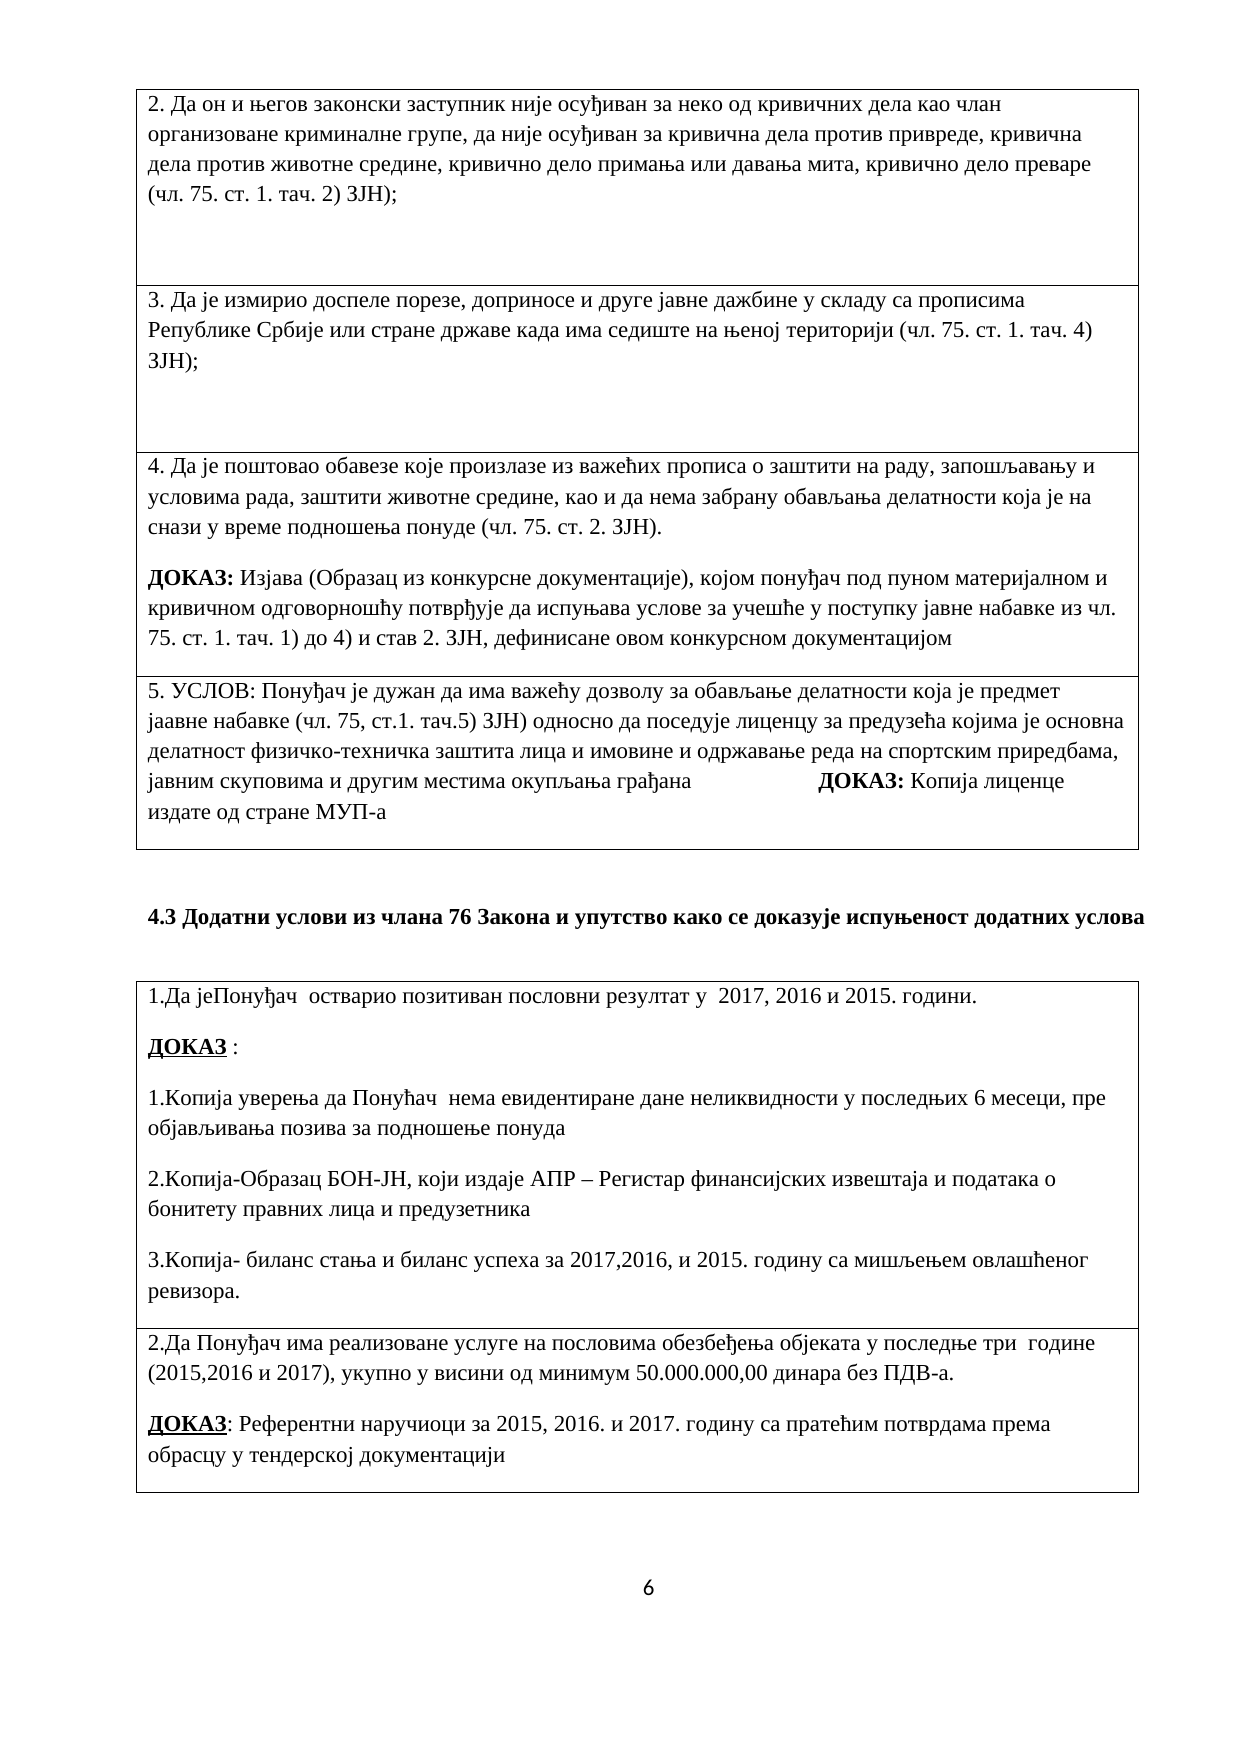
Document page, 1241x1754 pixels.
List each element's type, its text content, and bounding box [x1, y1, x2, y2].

table_cell 4. Да је поштовао обавезе које произлазе из важећих прописа о заштити на раду, запошљавању и условима рада, заштити животне средине, као и да нема забрану обављања делатности која је на снази у време подношења понуде (чл. 75. ст. 2. ЗЈН). ДОКАЗ: Изјава (Образац из конкурсне документације), којом понуђач под пуном материјалном и кривичном одговорношћу потврђује да испуњава услове за учешће у поступку јавне набавке из чл. 75. ст. 1. тач. 1) до 4) и став 2. ЗЈН, дефинисане овом конкурсном документацијом [137, 453, 1138, 676]
text 4.3 Додатни услови из члана 76 Закона и упутство како се доказује испуњеност додатних услова [148, 901, 1149, 930]
table_cell 3. Да је измирио доспеле порезе, доприносе и друге јавне дажбине у складу са прописима Републике Србије или стране државе када има седиште на њеној територији (чл. 75. ст. 1. тач. 4) ЗЈН); [137, 286, 1138, 452]
table_cell 2. Да он и његов законски заступник није осуђиван за неко од кривичних дела као члан организоване криминалне групе, да није осуђиван за кривична дела против привреде, кривична дела против животне средине, кривично дело примања или давања мита, кривично дело преваре (чл. 75. ст. 1. тач. 2) ЗЈН); [137, 90, 1138, 285]
table_cell 5. УСЛОВ: Понуђач је дужан да има важећу дозволу за обављање делатности која је предмет јаавне набавке (чл. 75, ст.1. тач.5) ЗЈН) односно да поседује лиценцу за предузећа којима је основна делатност физичко-техничка заштита лица и имовине и одржавање реда на спортским приредбама, јавним скуповима и другим местима окупљања грађана ДОКАЗ: Копија лиценце издате од стране МУП-а [137, 677, 1138, 849]
table_header 1.Да јеПонуђач остварио позитиван пословни резултат у 2017, 2016 и 2015. години. ДОКАЗ : 1.Копија уверења да Понућач нема евидентиране дане неликвидности у последњих 6 месеци, пре објављивања позива за подношење понуда 2.Копија-Образац БОН-ЈН, који издаје АПР – Регистар финансијских извештаја и података о бонитету правних лица и предузетника 3.Копија- биланс стања и биланс успеха за 2017,2016, и 2015. годину са мишљењем овлашћеног ревизора. [137, 982, 1138, 1328]
table_cell 2.Да Понуђач има реализованe услугe на пословима обезбеђења објеката у последње три године (2015,2016 и 2017), укупно у висини од минимум 50.000.000,00 динара без ПДВ-а. ДОКАЗ: Референтни наручиоци за 2015, 2016. и 2017. годину са пратећим потврдама према обрасцу у тендерској документацији [137, 1329, 1138, 1492]
